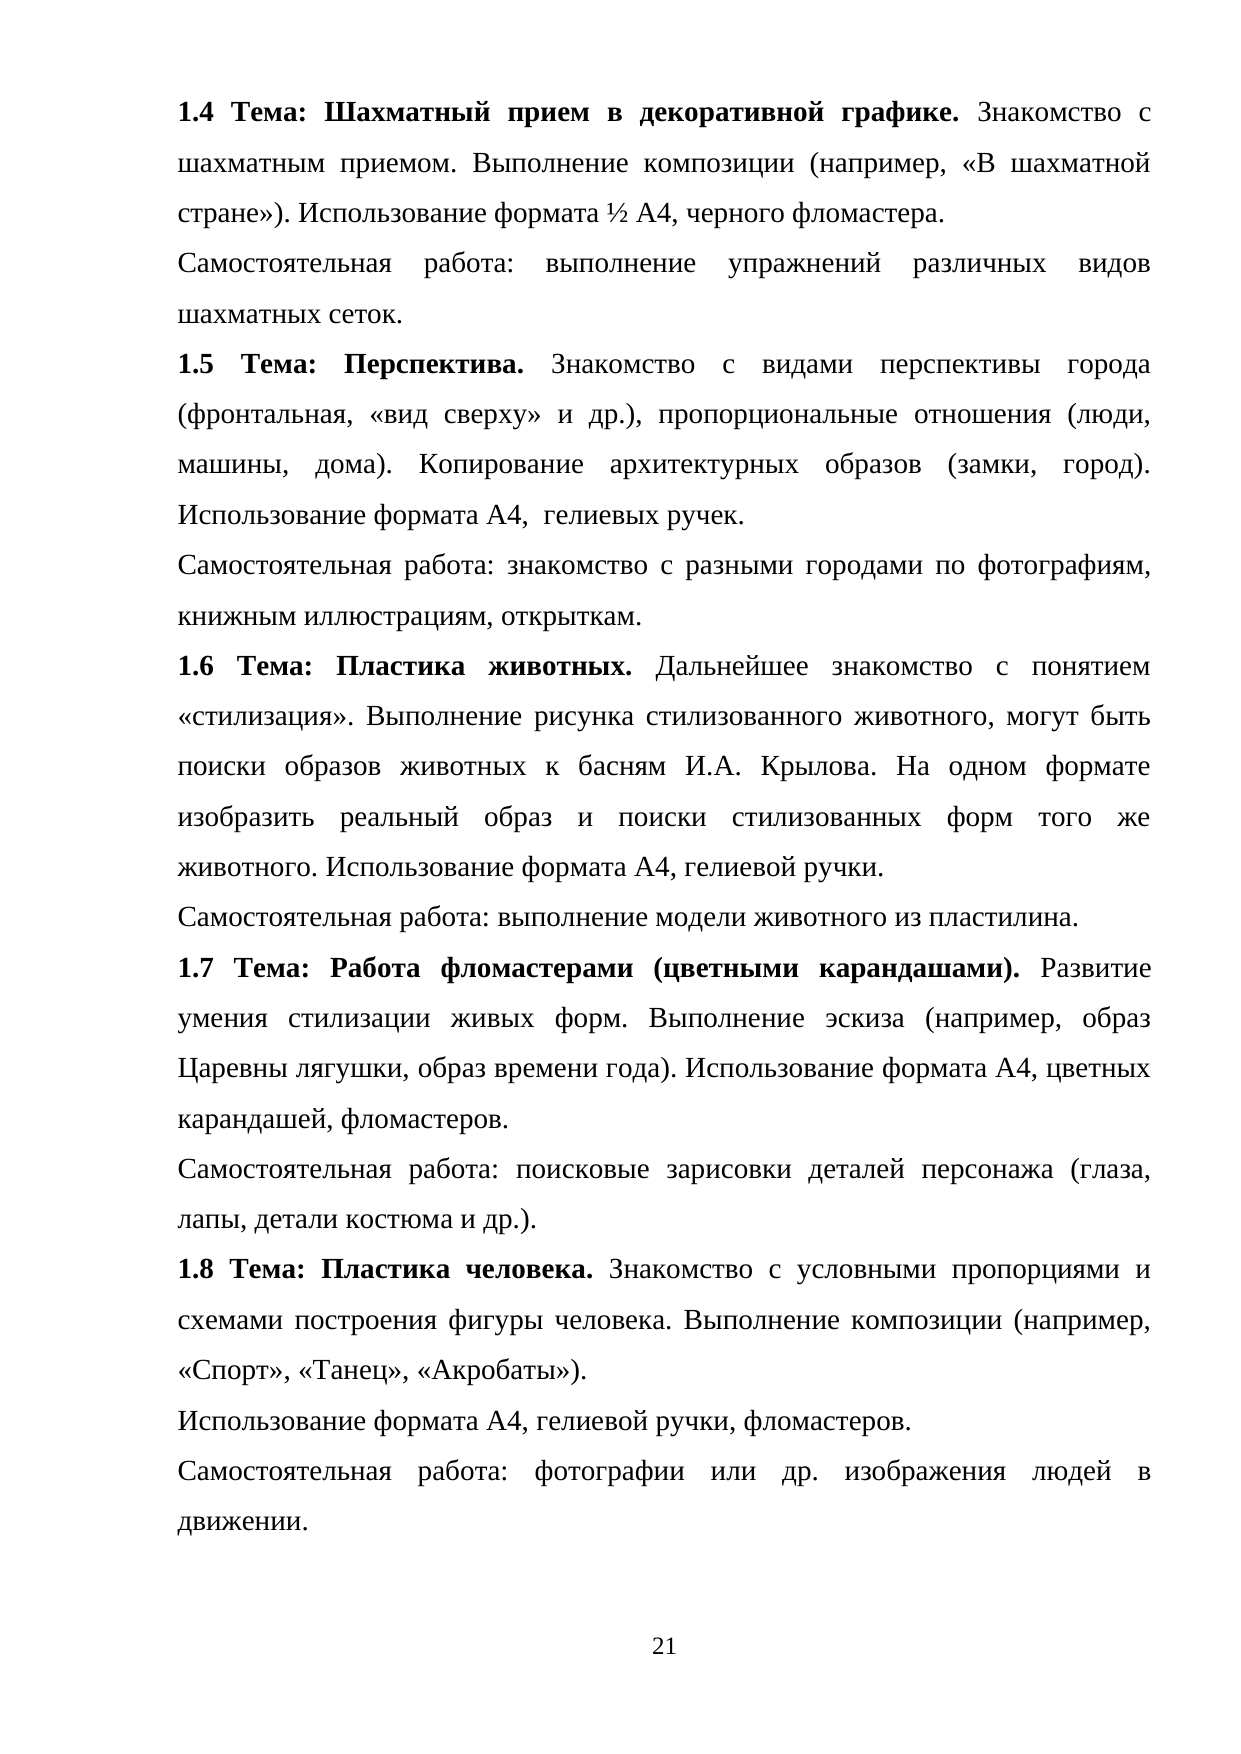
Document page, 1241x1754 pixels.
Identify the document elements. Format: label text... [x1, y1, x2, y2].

text Использование формата А4, гелиевой ручки, фломастеров. [177, 1403, 1152, 1436]
text 1.8 Тема: Пластика человека. Знакомство с условными пропорциями и схемами построения фигуры человека. Выполнение композиции (например, «Спорт», «Танец», «Акробаты»). [177, 1252, 1152, 1386]
text 1.5 Тема: Перспектива. Знакомство с видами перспективы города (фронтальная, «вид сверху» и др.), пропорциональные отношения (люди, машины, дома). Копирование архитектурных образов (замки, город). Использование формата А4, гелиевых ручек. [177, 346, 1152, 531]
text Самостоятельная работа: выполнение упражнений различных видов шахматных сеток. [177, 245, 1152, 329]
text 1.6 Тема: Пластика животных. Дальнейшее знакомство с понятием «стилизация». Выполнение рисунка стилизованного животного, могут быть поиски образов животных к басням И.А. Крылова. На одном формате изобразить реальный образ и поиски стилизованных форм того же животного. Использование формата А4, гелиевой ручки. [177, 648, 1152, 883]
text 1.7 Тема: Работа фломастерами (цветными карандашами). Развитие умения стилизации живых форм. Выполнение эскиза (например, образ Царевны лягушки, образ времени года). Использование формата А4, цветных карандашей, фломастеров. [177, 950, 1152, 1134]
text Самостоятельная работа: фотографии или др. изображения людей в движении. [177, 1453, 1152, 1537]
text Самостоятельная работа: поисковые зарисовки деталей персонажа (глаза, лапы, детали костюма и др.). [177, 1151, 1152, 1235]
text Самостоятельная работа: знакомство с разными городами по фотографиям, книжным иллюстрациям, открыткам. [177, 547, 1152, 631]
text Самостоятельная работа: выполнение модели животного из пластилина. [177, 899, 1152, 933]
text 1.4 Тема: Шахматный прием в декоративной графике. Знакомство с шахматным приемом. Выполнение композиции (например, «В шахматной стране»). Использование формата ½ А4, черного фломастера. [177, 94, 1152, 229]
